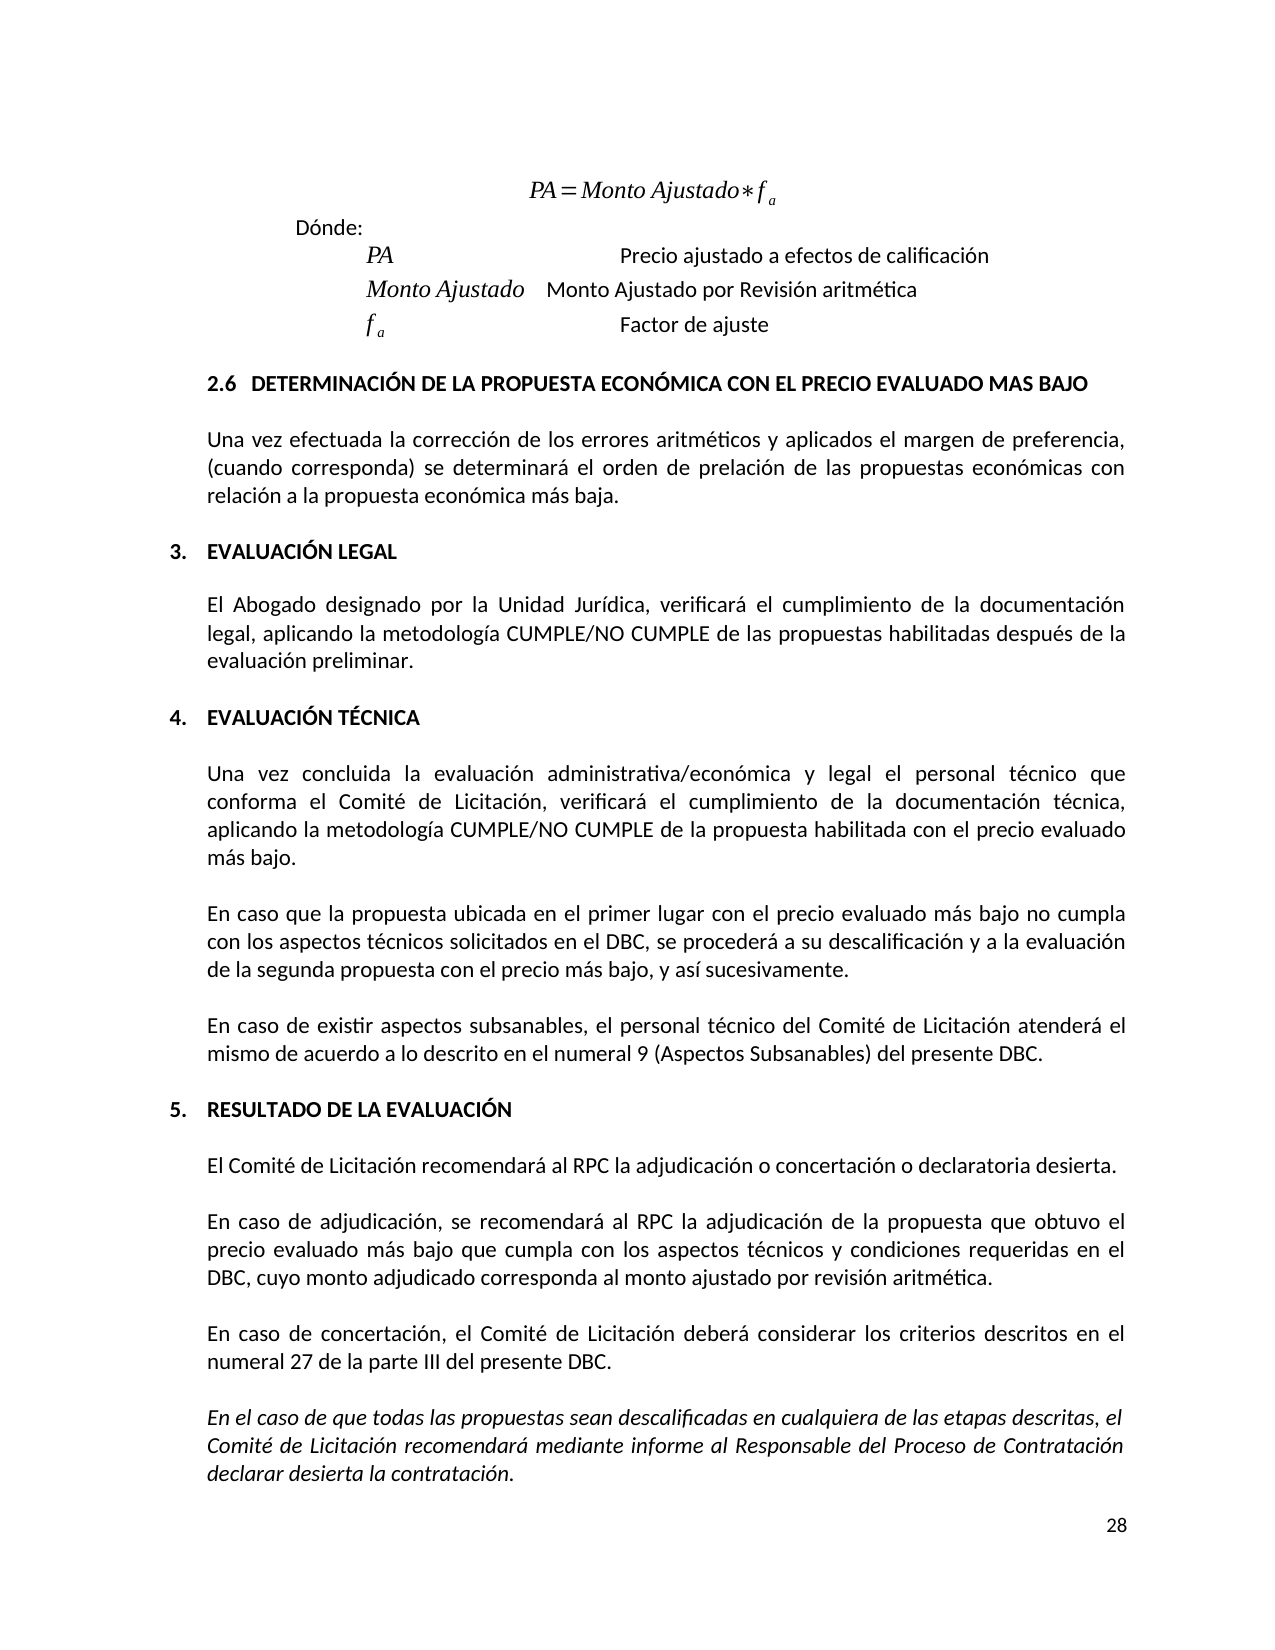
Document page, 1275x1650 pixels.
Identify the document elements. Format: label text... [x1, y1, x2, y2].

text En caso de concertación, el Comité de Licitación deberá considerar los criterios descritos en el numeral 27 de la parte III del presente DBC. [207, 1319, 1127, 1375]
text El Abogado designado por la Unidad Jurídica, verificará el cumplimiento de la documentación legal, aplicando la metodología CUMPLE/NO CUMPLE de las propuestas habilitadas después de la evaluación preliminar. [207, 591, 1127, 675]
list DETERMINACIÓN DE LA PROPUESTA ECONÓMICA CON EL PRECIO EVALUADO MAS BAJO [207, 369, 1127, 397]
text Factor de ajuste [365, 310, 1127, 341]
text Precio ajustado a efectos de calificación [284, 241, 1127, 270]
list EVALUACIÓN TÉCNICA [169, 703, 1127, 731]
text Una vez efectuada la corrección de los errores aritméticos y aplicados el margen de preferencia, (cuando corresponda) se determinará el orden de prelación de las propuestas económicas con relación a la propuesta económica más baja. [207, 425, 1127, 509]
list EVALUACIÓN LEGAL [169, 537, 1127, 565]
text En el caso de que todas las propuestas sean descalificadas en cualquiera de las etapas descritas, el Comité de Licitación recomendará mediante informe al Responsable del Proceso de Contratación declarar desierta la contratación. [207, 1403, 1127, 1487]
text Monto Ajustado por Revisión aritmética [284, 276, 1127, 304]
text En caso de existir aspectos subsanables, el personal técnico del Comité de Licitación atenderá el mismo de acuerdo a lo descrito en el numeral 9 (Aspectos Subsanables) del presente DBC. [207, 1011, 1127, 1067]
text Dónde: [222, 213, 1127, 241]
text En caso que la propuesta ubicada en el primer lugar con el precio evaluado más bajo no cumpla con los aspectos técnicos solicitados en el DBC, se procederá a su descalificación y a la evaluación de la segunda propuesta con el precio más bajo, y así sucesivamente. [207, 899, 1127, 983]
text El Comité de Licitación recomendará al RPC la adjudicación o concertación o declaratoria desierta. [207, 1151, 1127, 1179]
text En caso de adjudicación, se recomendará al RPC la adjudicación de la propuesta que obtuvo el precio evaluado más bajo que cumpla con los aspectos técnicos y condiciones requeridas en el DBC, cuyo monto adjudicado corresponda al monto ajustado por revisión aritmética. [207, 1207, 1127, 1291]
list RESULTADO DE LA EVALUACIÓN [169, 1095, 1127, 1123]
text Una vez concluida la evaluación administrativa/económica y legal el personal técnico que conforma el Comité de Licitación, verificará el cumplimiento de la documentación técnica, aplicando la metodología CUMPLE/NO CUMPLE de la propuesta habilitada con el precio evaluado más bajo. [207, 759, 1127, 871]
